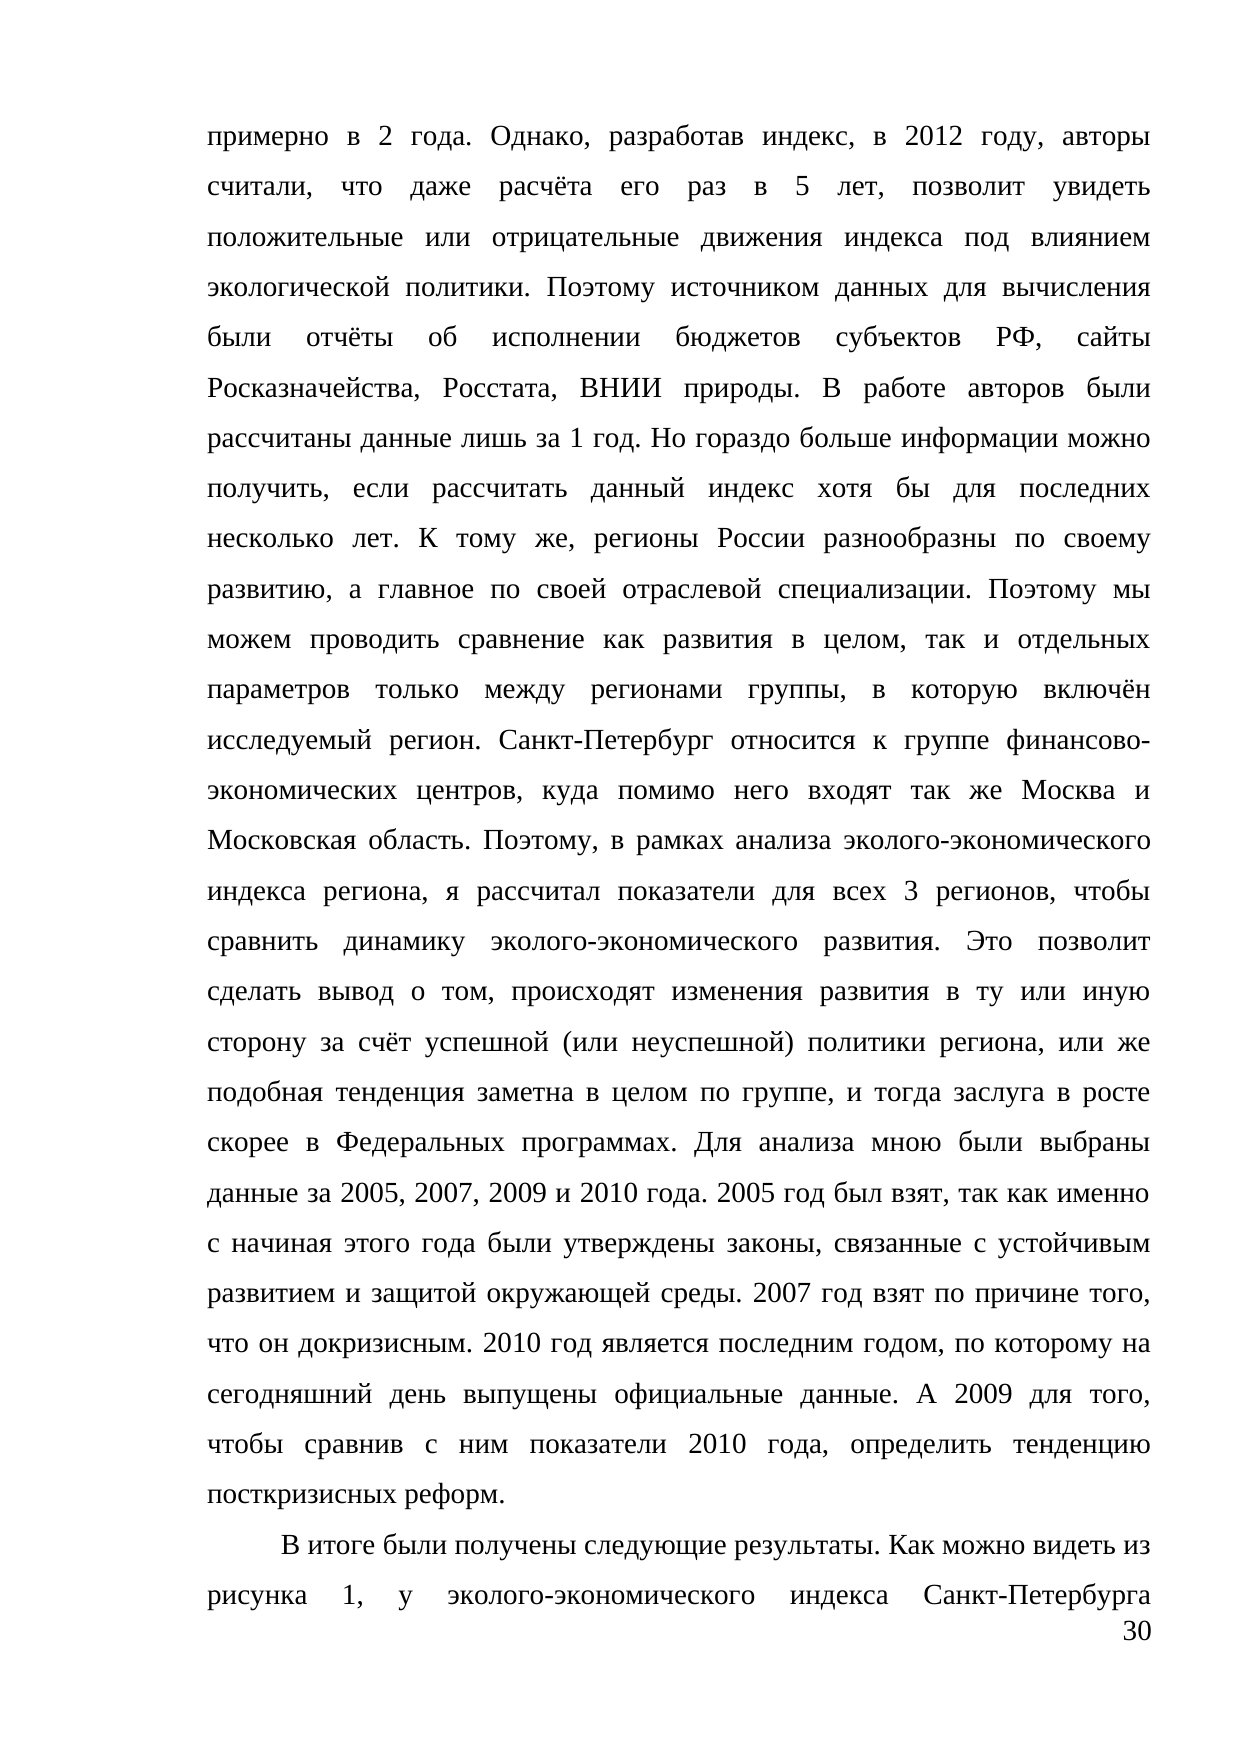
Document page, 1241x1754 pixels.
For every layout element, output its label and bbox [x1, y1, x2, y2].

text [207, 118, 1152, 1510]
text [207, 1527, 1152, 1611]
